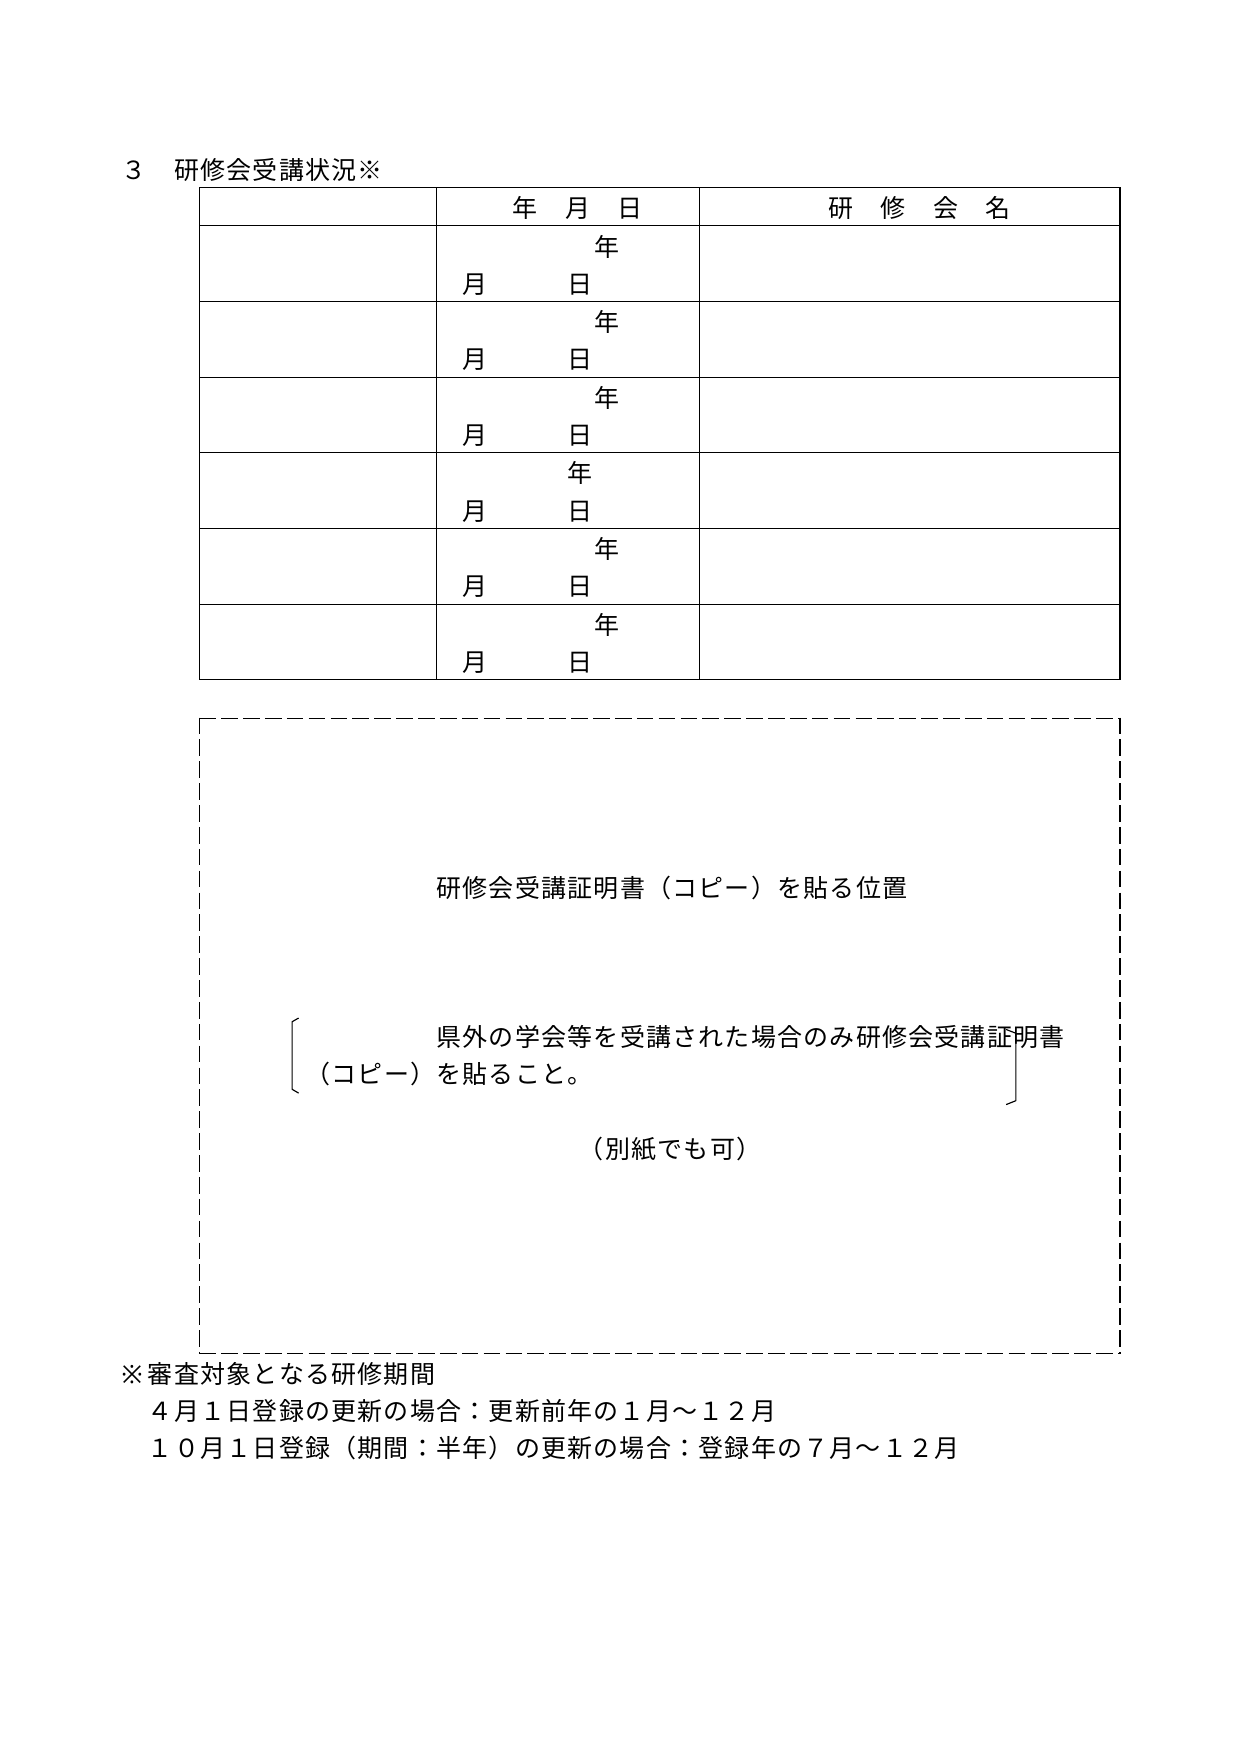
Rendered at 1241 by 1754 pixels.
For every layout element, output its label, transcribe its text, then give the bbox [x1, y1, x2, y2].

table_cell [700, 605, 1119, 679]
table_cell [700, 302, 1119, 377]
text ※審査対象となる研修期間 [121, 1353, 1119, 1391]
table_cell 年 月 日 [437, 453, 699, 528]
table_cell [200, 302, 436, 377]
table_cell [700, 529, 1119, 603]
table_cell 年 月 日 [437, 226, 699, 301]
table_cell 年 月 日 [437, 302, 699, 377]
text ３ 研修会受講状況※ [121, 150, 1119, 187]
text １０月１日登録（期間：半年）の更新の場合：登録年の７月～１２月 [121, 1428, 1119, 1465]
table_cell [200, 226, 436, 301]
table_cell [200, 529, 436, 603]
table_header 年 月 日 [437, 188, 699, 225]
table_cell [200, 378, 436, 452]
text ４月１日登録の更新の場合：更新前年の１月～１２月 [121, 1391, 1119, 1428]
table_cell 年 月 日 [437, 529, 699, 603]
table_cell [700, 378, 1119, 452]
table_header 研 修 会 名 [700, 188, 1119, 225]
table_cell [200, 605, 436, 679]
table_header [200, 188, 436, 225]
table_cell 年 月 日 [437, 378, 699, 452]
table_cell [700, 226, 1119, 301]
table_cell [700, 453, 1119, 528]
table_header 研修会受講証明書（コピー）を貼る位置 県外の学会等を受講された場合のみ研修会受講証明書 （コピー）を貼ること。 （別紙でも可） [200, 718, 1120, 1352]
table_cell [200, 453, 436, 528]
table_cell 年 月 日 [437, 605, 699, 679]
